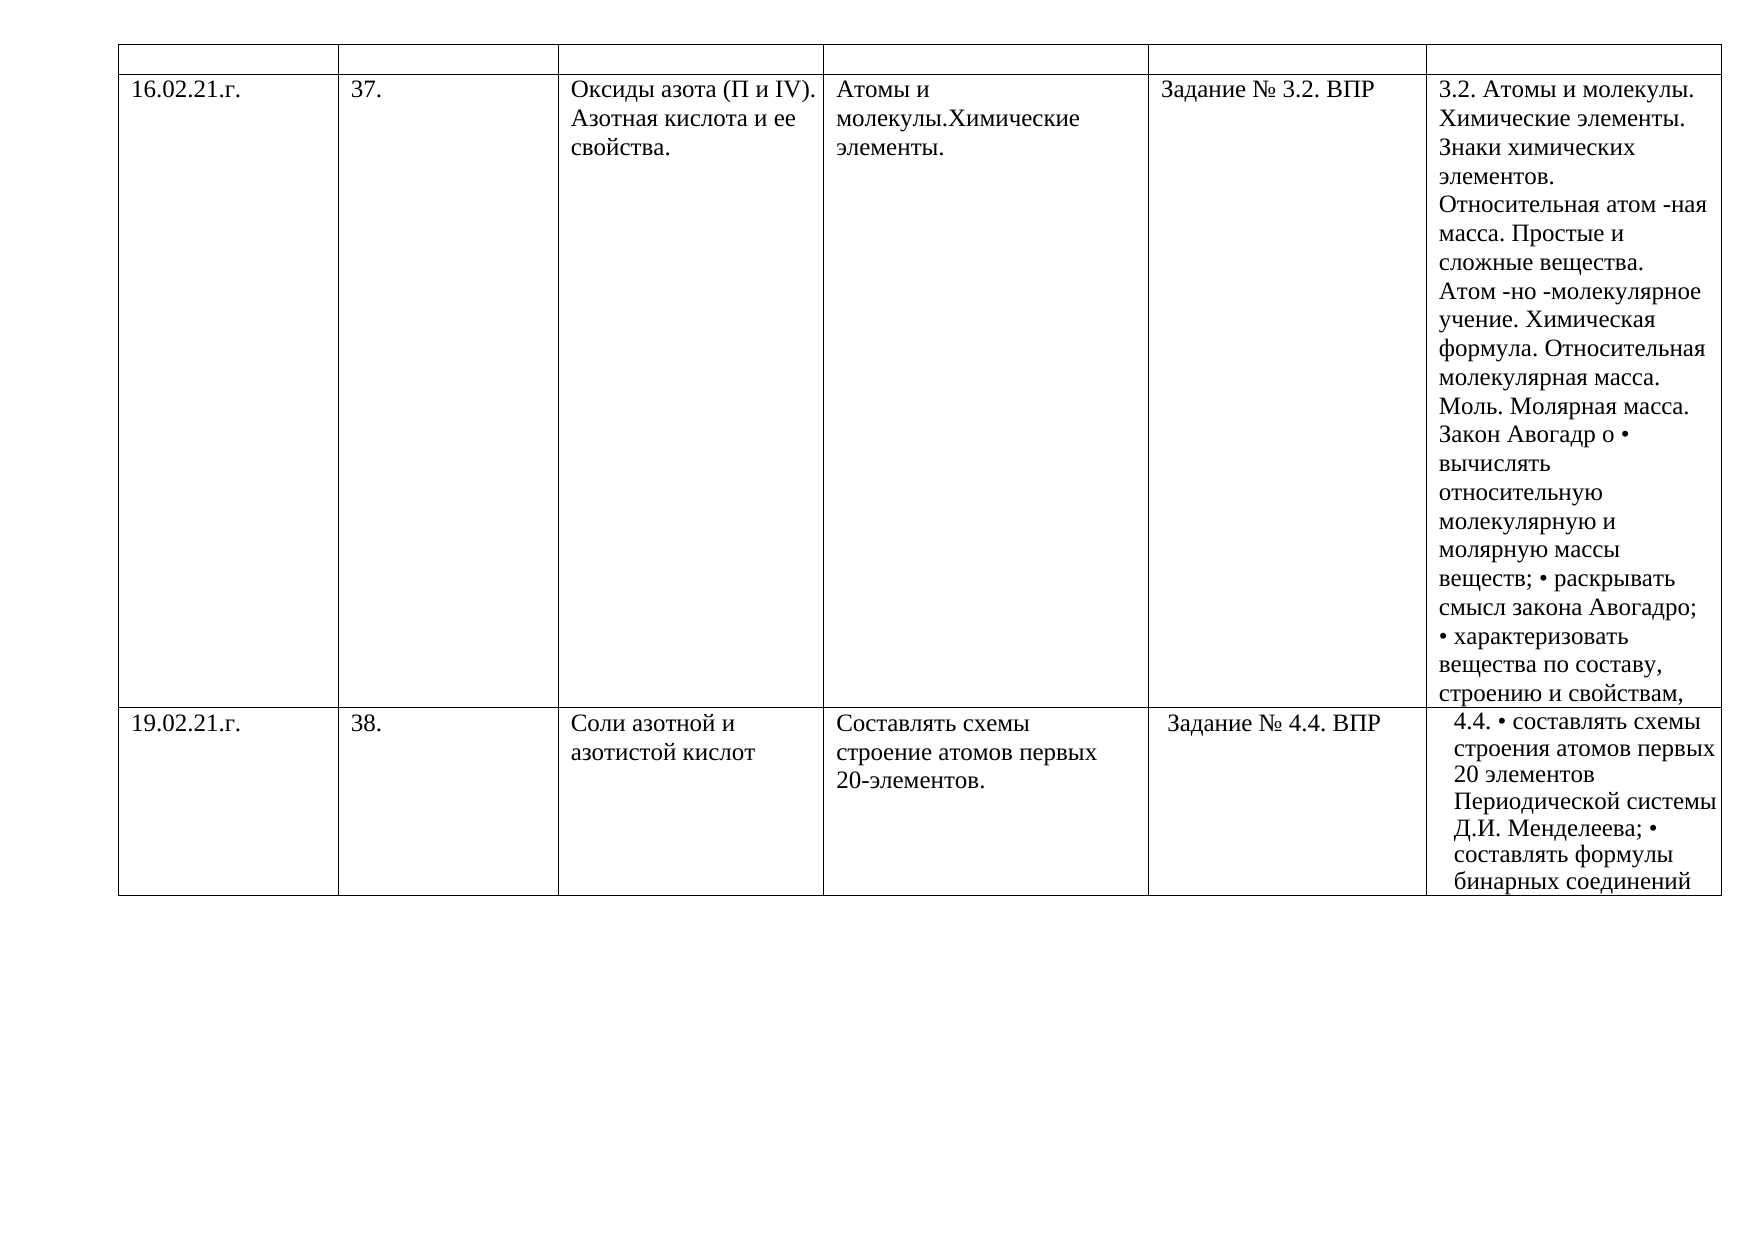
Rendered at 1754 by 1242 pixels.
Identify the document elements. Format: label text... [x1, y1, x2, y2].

table_header [824, 45, 1148, 73]
table_cell 19.02.21.г. [119, 708, 338, 895]
table_header [119, 45, 338, 73]
table_cell Оксиды азота (П и IV). Азотная кислота и ее свойства. [559, 75, 823, 707]
table_cell Составлять схемы строение атомов первых 20-элементов. [824, 708, 1148, 895]
table_header [1427, 45, 1721, 73]
table_cell 3.2. Атомы и молекулы. Химические элементы. Знаки химических элементов. Относительная атом -ная масса. Простые и сложные вещества. Атом -но -молекулярное учение. Химическая формула. Относительная молекулярная масса. Моль. Молярная масса. Закон Авогадр о • вычислять относительную молекулярную и молярную массы веществ; • раскрывать смысл закона Авогадро; • характеризовать вещества по составу, строению и свойствам, [1427, 75, 1721, 707]
table_cell 37. [339, 75, 558, 707]
table_cell 38. [339, 708, 558, 895]
table_cell Задание № 4.4. ВПР [1149, 708, 1426, 895]
table_cell Задание № 3.2. ВПР [1149, 75, 1426, 707]
table_cell Соли азотной и азотистой кислот [559, 708, 823, 895]
table_cell Атомы и молекулы.Химические элементы. [824, 75, 1148, 707]
table_header [1149, 45, 1426, 73]
table_cell 16.02.21.г. [119, 75, 338, 707]
table_header [339, 45, 558, 73]
table_cell 4.4. • составлять схемы строения атомов первых 20 элементов Периодической системы Д.И. Менделеева; • составлять формулы бинарных соединений [1427, 708, 1721, 895]
table_header [559, 45, 823, 73]
